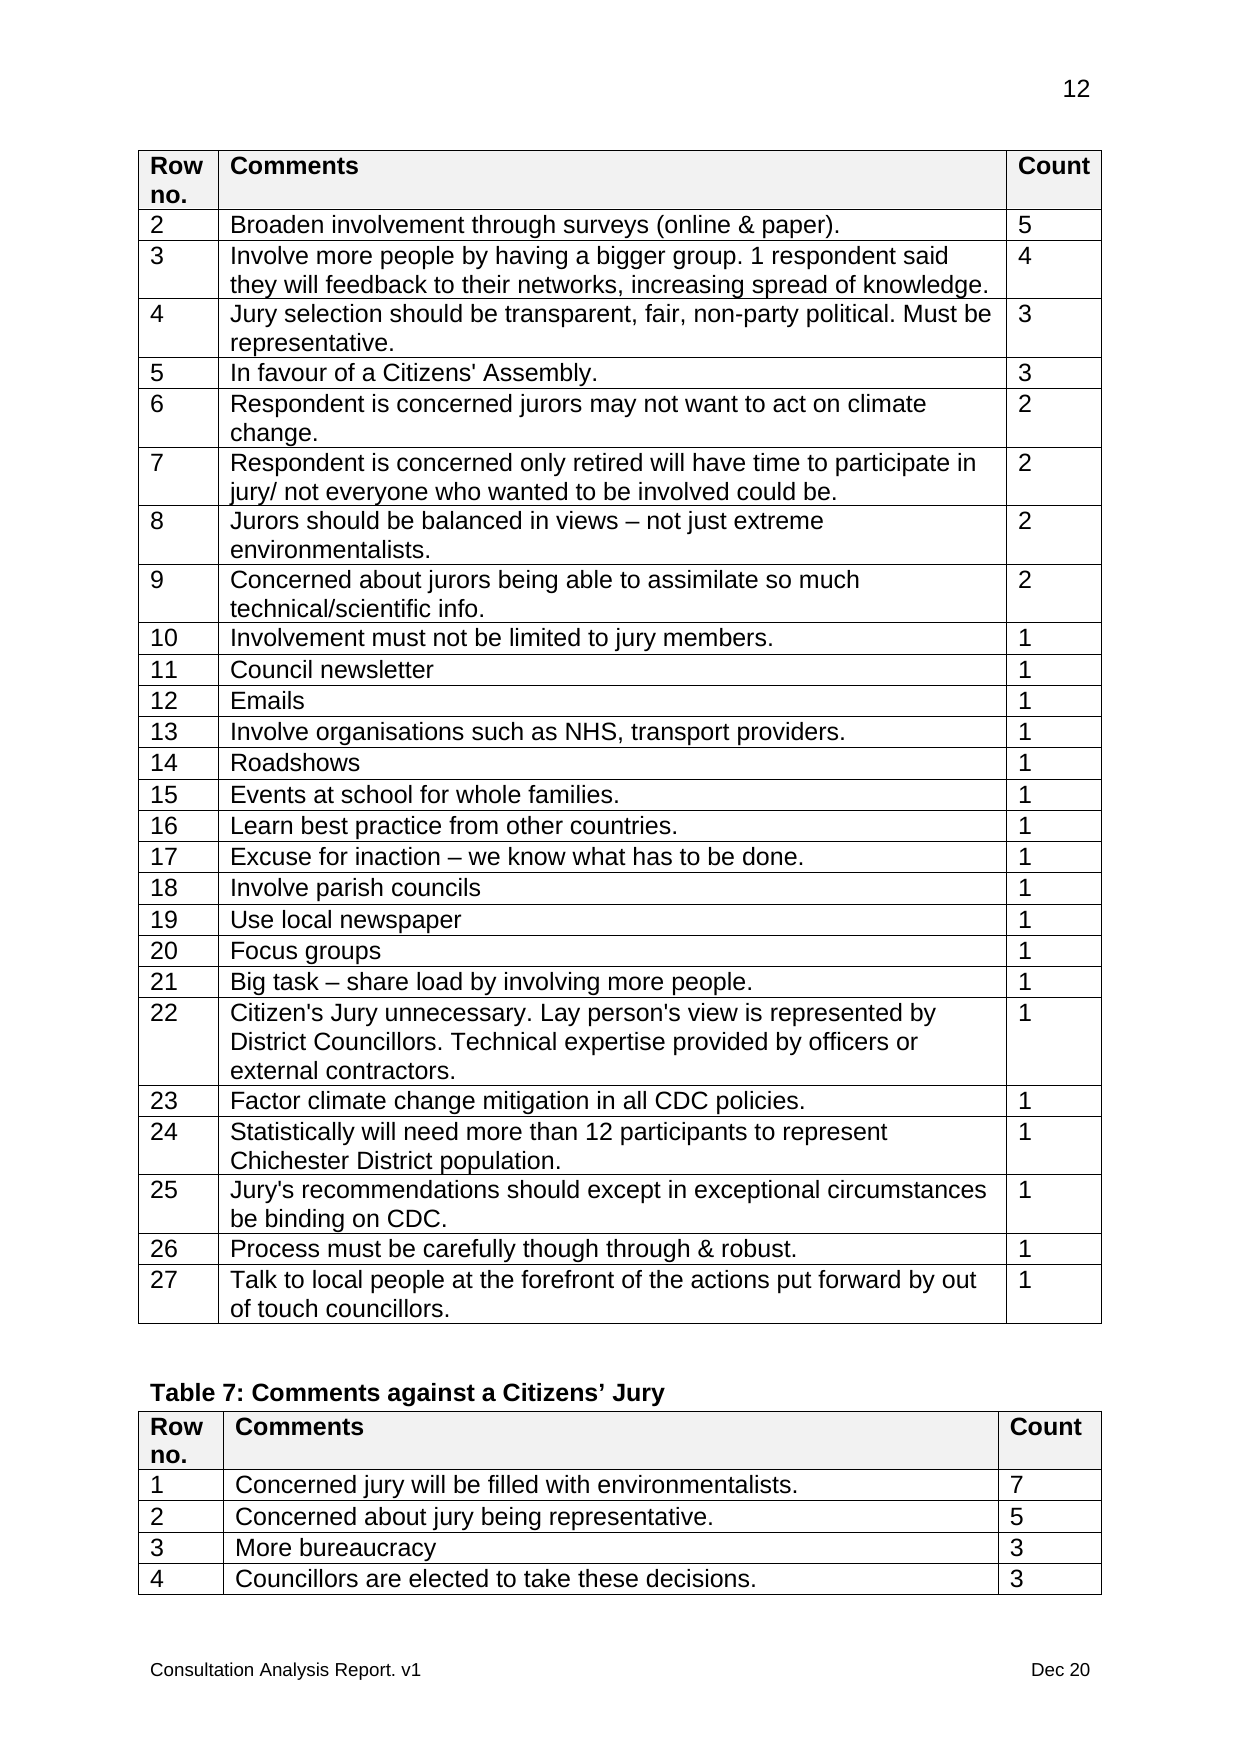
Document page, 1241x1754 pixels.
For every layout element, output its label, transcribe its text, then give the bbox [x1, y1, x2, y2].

table_cell Jury selection should be transparent, fair, non-party political. Must be representative. [219, 299, 1006, 357]
table_cell 1 [1007, 780, 1101, 810]
table_cell 2 [139, 1501, 223, 1532]
table_cell 16 [139, 811, 218, 841]
table_cell 23 [139, 1086, 218, 1116]
table_cell Involve more people by having a bigger group. 1 respondent said they will feedback to their networks, increasing spread of knowledge. [219, 241, 1006, 298]
table_cell Respondent is concerned jurors may not want to act on climate change. [219, 389, 1006, 447]
table_cell 3 [1007, 299, 1101, 357]
table_cell 1 [1007, 998, 1101, 1084]
table_cell Statistically will need more than 12 participants to represent Chichester District population. [219, 1117, 1006, 1174]
table_cell Big task – share load by involving more people. [219, 967, 1006, 997]
table_header Count [999, 1412, 1101, 1469]
table_cell 27 [139, 1265, 218, 1323]
table_cell In favour of a Citizens' Assembly. [219, 358, 1006, 388]
table_cell 5 [999, 1501, 1101, 1532]
table_cell 2 [139, 210, 218, 240]
table_cell 5 [139, 358, 218, 388]
table_cell Respondent is concerned only retired will have time to participate in jury/ not everyone who wanted to be involved could be. [219, 448, 1006, 505]
table_cell 7 [999, 1470, 1101, 1500]
table_header Comments [219, 151, 1006, 208]
table_cell 3 [139, 1533, 223, 1563]
table_cell 1 [1007, 1086, 1101, 1116]
table_cell 1 [1007, 905, 1101, 935]
table_cell Citizen's Jury unnecessary. Lay person's view is represented by District Councillors. Technical expertise provided by officers or external contractors. [219, 998, 1006, 1084]
table_cell 1 [1007, 623, 1101, 653]
table_cell 3 [999, 1564, 1101, 1594]
table_cell 2 [1007, 565, 1101, 622]
table_cell Concerned about jurors being able to assimilate so much technical/scientific info. [219, 565, 1006, 622]
table_cell Broaden involvement through surveys (online & paper). [219, 210, 1006, 240]
table_cell 12 [139, 686, 218, 716]
table_cell 15 [139, 780, 218, 810]
table_cell 1 [1007, 717, 1101, 747]
table_cell Events at school for whole families. [219, 780, 1006, 810]
table_cell 3 [999, 1533, 1101, 1563]
table_cell 9 [139, 565, 218, 622]
table_cell 1 [1007, 748, 1101, 778]
table_cell 1 [1007, 873, 1101, 903]
table_cell 4 [139, 1564, 223, 1594]
table_cell 1 [1007, 842, 1101, 872]
table_cell More bureaucracy [224, 1533, 998, 1563]
table_cell Councillors are elected to take these decisions. [224, 1564, 998, 1594]
table_header Row no. [139, 151, 218, 208]
table_cell 17 [139, 842, 218, 872]
table_cell 1 [1007, 811, 1101, 841]
table_cell 19 [139, 905, 218, 935]
table_cell Concerned jury will be filled with environmentalists. [224, 1470, 998, 1500]
subtitle Table 7: Comments against a Citizens’ Jury [150, 1378, 1090, 1406]
table_cell 2 [1007, 448, 1101, 505]
table_cell Jury's recommendations should except in exceptional circumstances be binding on CDC. [219, 1175, 1006, 1233]
table_cell Learn best practice from other countries. [219, 811, 1006, 841]
table_cell Process must be carefully though through & robust. [219, 1234, 1006, 1264]
table_header Row no. [139, 1412, 223, 1469]
table_cell 25 [139, 1175, 218, 1233]
table_cell 13 [139, 717, 218, 747]
table_cell 1 [1007, 686, 1101, 716]
table_cell 6 [139, 389, 218, 447]
table_cell Jurors should be balanced in views – not just extreme environmentalists. [219, 506, 1006, 564]
table_cell 1 [1007, 967, 1101, 997]
table_cell 1 [1007, 1117, 1101, 1174]
table_cell 1 [1007, 936, 1101, 966]
table_cell 18 [139, 873, 218, 903]
table_cell Focus groups [219, 936, 1006, 966]
table_cell Involve parish councils [219, 873, 1006, 903]
table_cell 4 [139, 299, 218, 357]
table_cell 8 [139, 506, 218, 564]
table_cell Roadshows [219, 748, 1006, 778]
table_cell 10 [139, 623, 218, 653]
table_cell 14 [139, 748, 218, 778]
table_cell 20 [139, 936, 218, 966]
table_cell 3 [1007, 358, 1101, 388]
table_cell Involve organisations such as NHS, transport providers. [219, 717, 1006, 747]
table_cell 21 [139, 967, 218, 997]
table_cell Use local newspaper [219, 905, 1006, 935]
table_cell 4 [1007, 241, 1101, 298]
table_cell 3 [139, 241, 218, 298]
table_cell 2 [1007, 506, 1101, 564]
table_cell 7 [139, 448, 218, 505]
table_cell 1 [1007, 1234, 1101, 1264]
table_header Count [1007, 151, 1101, 208]
table_cell 24 [139, 1117, 218, 1174]
table_cell Emails [219, 686, 1006, 716]
table_header Comments [224, 1412, 998, 1469]
table_cell Council newsletter [219, 655, 1006, 685]
table_cell 26 [139, 1234, 218, 1264]
table_cell 1 [1007, 655, 1101, 685]
table_cell 1 [139, 1470, 223, 1500]
table_cell Involvement must not be limited to jury members. [219, 623, 1006, 653]
table_cell 2 [1007, 389, 1101, 447]
table_cell Talk to local people at the forefront of the actions put forward by out of touch councillors. [219, 1265, 1006, 1323]
table_cell 11 [139, 655, 218, 685]
table_cell Excuse for inaction – we know what has to be done. [219, 842, 1006, 872]
table_cell Concerned about jury being representative. [224, 1501, 998, 1532]
table_cell 1 [1007, 1175, 1101, 1233]
table_cell Factor climate change mitigation in all CDC policies. [219, 1086, 1006, 1116]
table_cell 5 [1007, 210, 1101, 240]
table_cell 22 [139, 998, 218, 1084]
table_cell 1 [1007, 1265, 1101, 1323]
